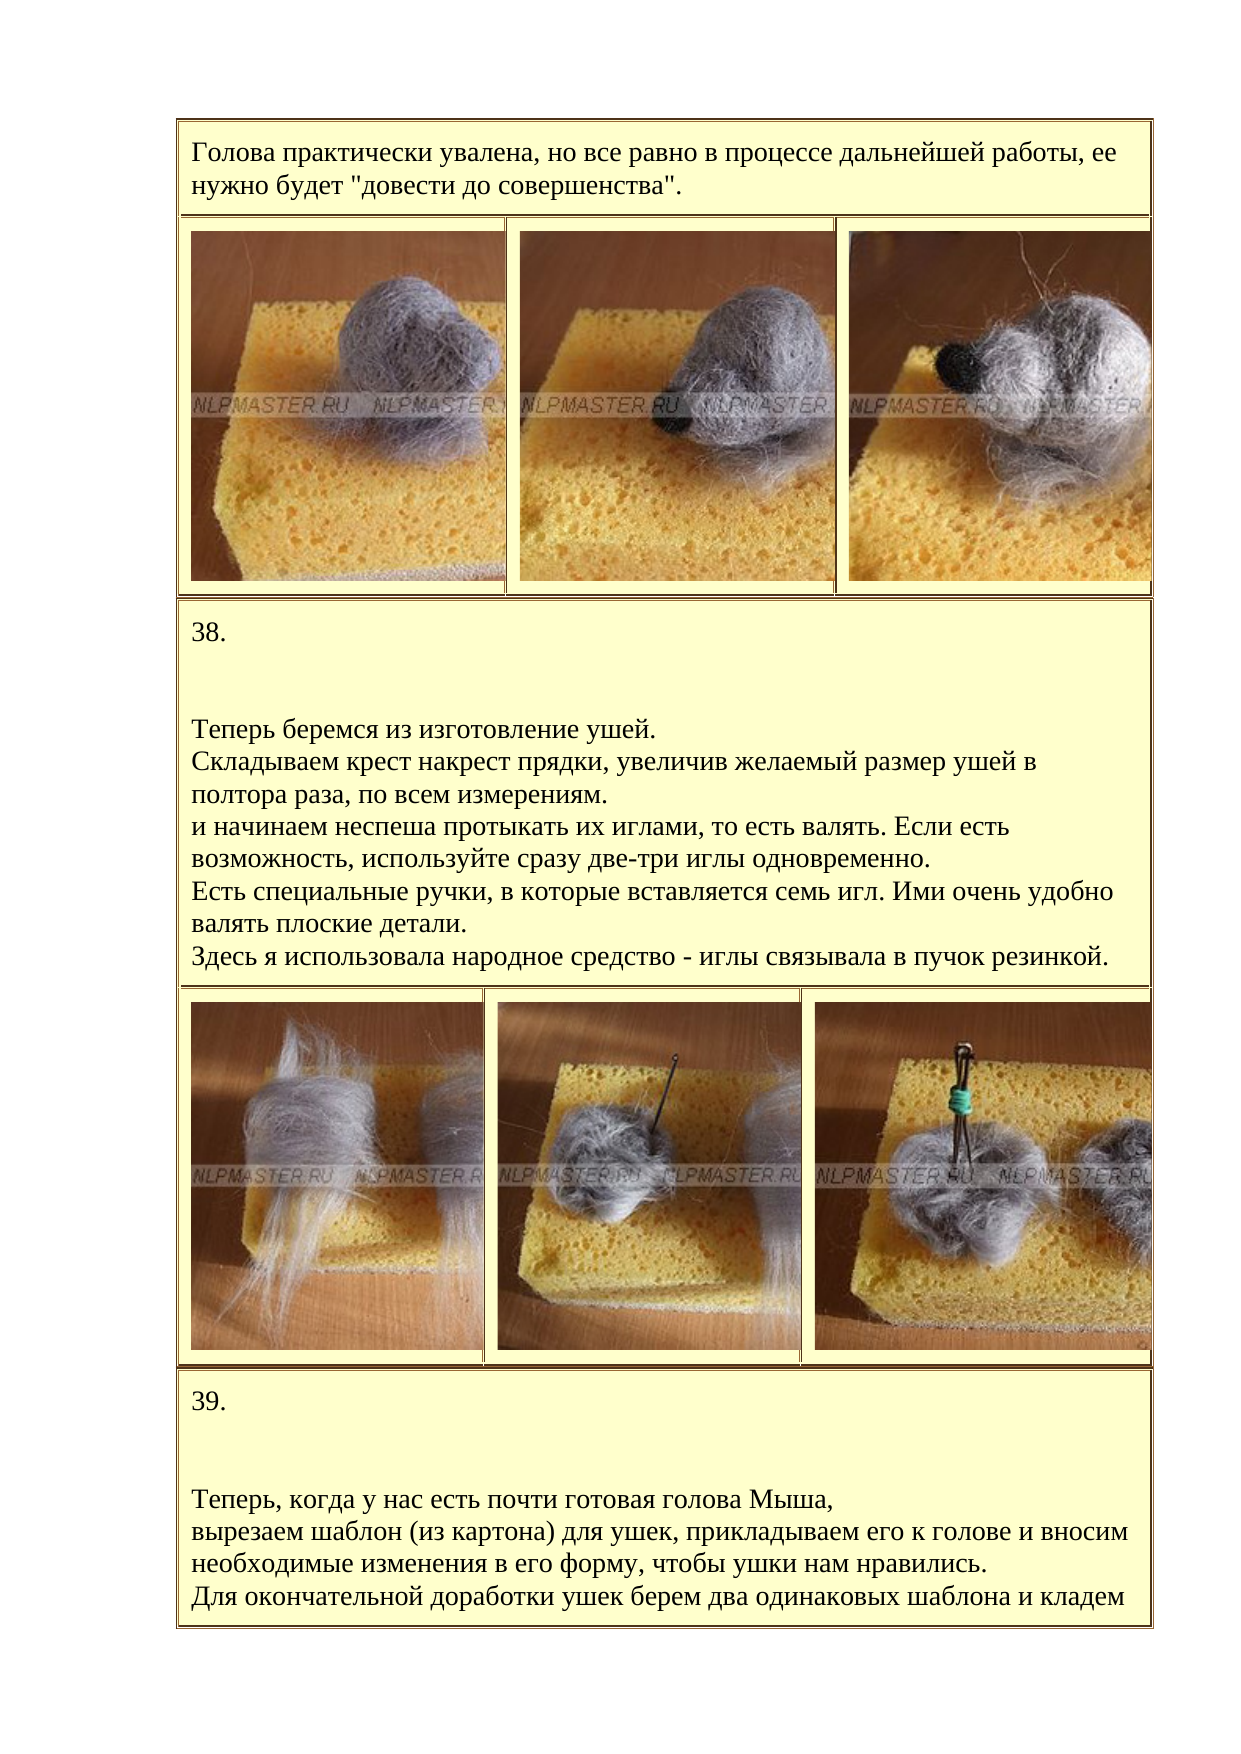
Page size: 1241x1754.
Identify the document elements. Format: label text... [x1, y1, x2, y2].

table_header 38. Теперь беремся из изготовление ушей. Складываем крест накрест прядки, увеличив желаемый размер ушей в полтора раза, по всем измерениям. и начинаем неспеша протыкать их иглами, то есть валять. Если есть возможность, используйте сразу две-три иглы одновременно. Есть специальные ручки, в которые вставляется семь игл. Ими очень удобно валять плоские детали. Здесь я использовала народное средство - иглы связывала в пучок резинкой. [179, 601, 1150, 985]
table_cell [179, 985, 484, 1364]
table_cell [801, 985, 1151, 1364]
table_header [179, 122, 1150, 214]
table_cell [506, 218, 835, 594]
picture [191, 231, 506, 581]
picture [191, 1002, 484, 1350]
picture [519, 231, 835, 581]
picture [497, 1002, 801, 1350]
table_cell [179, 214, 506, 594]
table_cell [484, 989, 801, 1364]
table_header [179, 1371, 1150, 1625]
picture [814, 1002, 1152, 1350]
picture [848, 231, 1152, 581]
table_cell [835, 214, 1151, 594]
